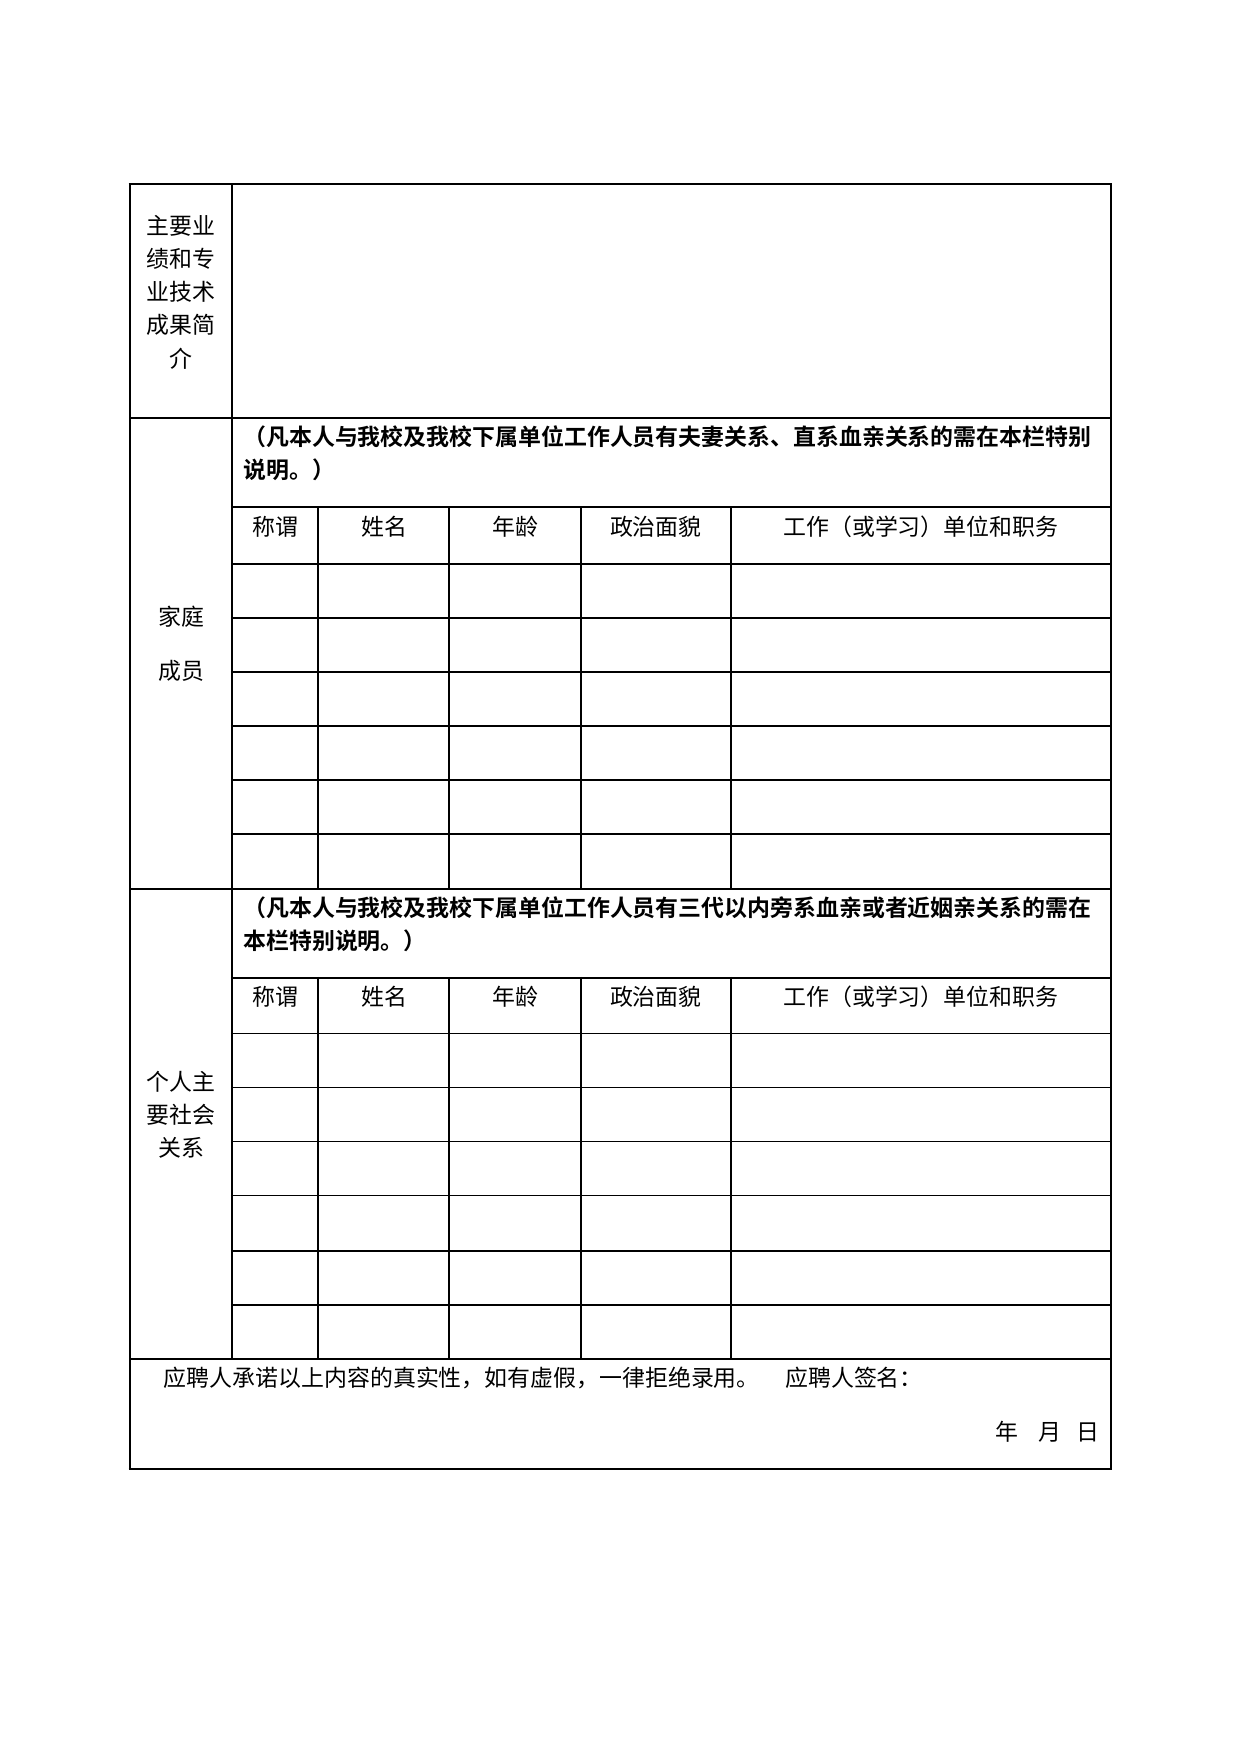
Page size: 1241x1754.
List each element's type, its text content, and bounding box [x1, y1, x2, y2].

table_cell [450, 565, 580, 617]
table_cell [319, 1306, 448, 1358]
table_cell [582, 781, 730, 833]
table_cell [582, 1252, 730, 1304]
table_cell [450, 727, 580, 779]
table_cell [732, 1252, 1110, 1304]
table_cell [582, 1088, 730, 1141]
table_cell 政治面貌 [582, 979, 730, 1033]
table_cell [582, 1306, 730, 1358]
table_cell 姓名 [319, 979, 448, 1033]
table_cell [233, 1142, 317, 1195]
table_cell [233, 727, 317, 779]
table_cell [450, 1306, 580, 1358]
table_cell [582, 727, 730, 779]
table_cell [319, 565, 448, 617]
table_cell [582, 835, 730, 887]
table_cell [732, 1306, 1110, 1358]
table_cell [319, 727, 448, 779]
table_cell [319, 1088, 448, 1141]
table_cell [582, 673, 730, 725]
table_cell 个人主要社会关系 [131, 890, 231, 1358]
table_cell [233, 835, 317, 887]
table_cell [233, 565, 317, 617]
table_cell 称谓 [233, 979, 317, 1033]
table_cell [732, 781, 1110, 833]
table_cell 工作（或学习）单位和职务 [732, 508, 1110, 562]
table_cell 年龄 [450, 979, 580, 1033]
table_cell [732, 727, 1110, 779]
table_cell [450, 835, 580, 887]
table_cell [582, 565, 730, 617]
table_cell [450, 1034, 580, 1087]
table_cell [233, 619, 317, 671]
table_cell [732, 1196, 1110, 1249]
table_cell 主要业绩和专业技术成果简介 [131, 185, 231, 417]
table_cell [732, 565, 1110, 617]
table_cell [319, 1252, 448, 1304]
table_cell [732, 1142, 1110, 1195]
table_cell [582, 619, 730, 671]
table_cell [233, 781, 317, 833]
table_cell [732, 673, 1110, 725]
table_cell [450, 1142, 580, 1195]
table_cell [319, 1034, 448, 1087]
table_cell [233, 673, 317, 725]
table_cell [582, 1196, 730, 1249]
table_cell [450, 1196, 580, 1249]
table_cell [233, 185, 1110, 417]
table_cell [450, 619, 580, 671]
table_cell [233, 1196, 317, 1249]
table_cell 称谓 [233, 508, 317, 562]
table_cell [319, 1142, 448, 1195]
table_cell 年龄 [450, 508, 580, 562]
table_cell 应聘人承诺以上内容的真实性，如有虚假，一律拒绝录用。 应聘人签名： 年 月 日 [131, 1360, 1110, 1468]
table_cell [233, 1252, 317, 1304]
table_cell [732, 1088, 1110, 1141]
table_cell [319, 673, 448, 725]
table_cell 政治面貌 [582, 508, 730, 562]
table_cell [450, 673, 580, 725]
table_cell 工作（或学习）单位和职务 [732, 979, 1110, 1033]
table_cell [319, 781, 448, 833]
table_cell [732, 835, 1110, 887]
table_cell [450, 1252, 580, 1304]
table_cell （凡本人与我校及我校下属单位工作人员有三代以内旁系血亲或者近姻亲关系的需在本栏特别说明。） [233, 890, 1110, 977]
table_cell [233, 1088, 317, 1141]
table_cell [732, 619, 1110, 671]
table_cell [450, 781, 580, 833]
table_cell 姓名 [319, 508, 448, 562]
table_cell [233, 1034, 317, 1087]
table_cell （凡本人与我校及我校下属单位工作人员有夫妻关系、直系血亲关系的需在本栏特别说明。） [233, 419, 1110, 506]
table_cell [319, 619, 448, 671]
table_cell [319, 835, 448, 887]
table_cell 家庭 成员 [131, 419, 231, 887]
table_cell [233, 1306, 317, 1358]
table_cell [319, 1196, 448, 1249]
table_cell [450, 1088, 580, 1141]
table_cell [582, 1034, 730, 1087]
table_cell [582, 1142, 730, 1195]
table_cell [732, 1034, 1110, 1087]
